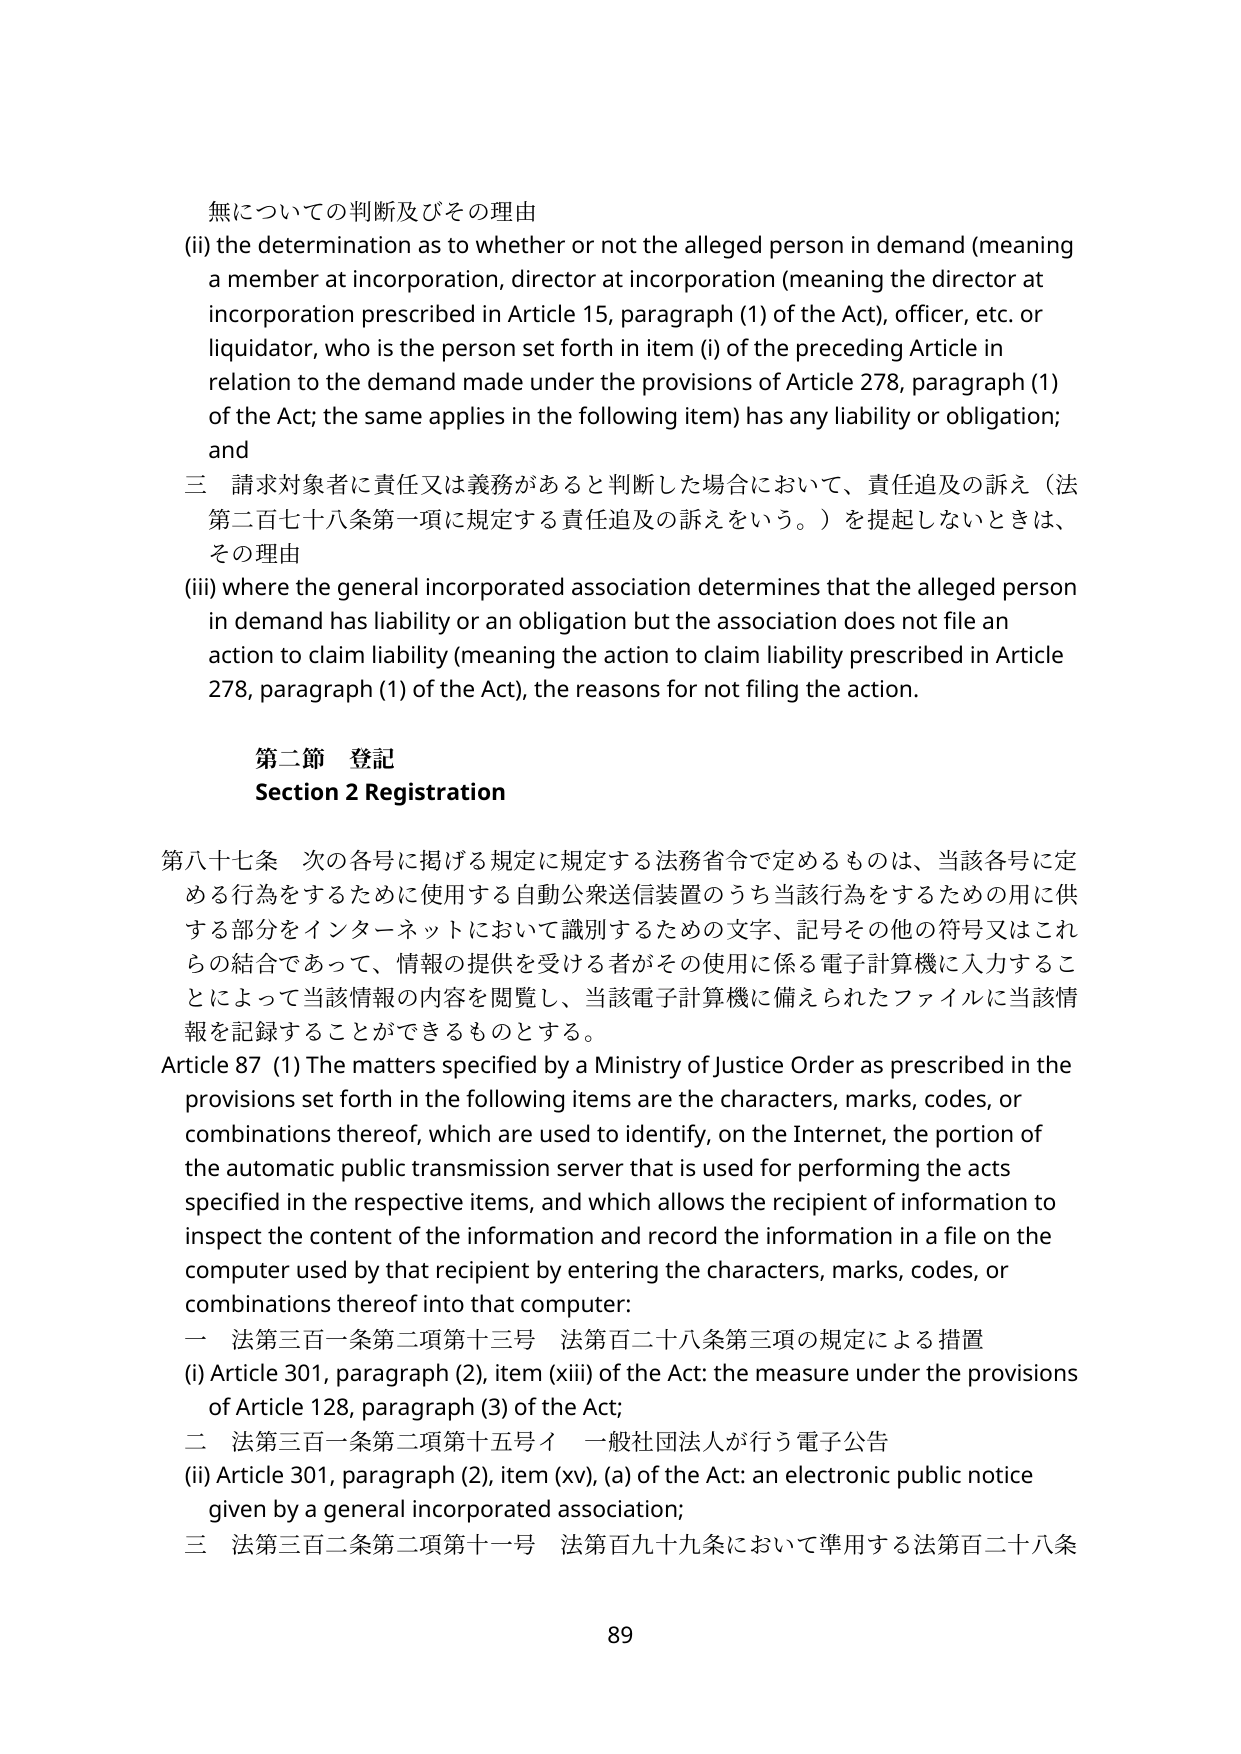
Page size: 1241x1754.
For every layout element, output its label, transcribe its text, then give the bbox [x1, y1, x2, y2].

text (ii) Article 301, paragraph (2), item (xv), (a) of the Act: an electronic public notice given by a general incorporated association; [184, 1458, 1079, 1526]
text 一 法第三百一条第二項第十三号 法第百二十八条第三項の規定による措置 [184, 1321, 1079, 1355]
text 第二節 登記 [253, 740, 1079, 774]
text 第八十七条 次の各号に掲げる規定に規定する法務省令で定めるものは、当該各号に定める行為をするために使用する自動公衆送信装置のうち当該行為をするための用に供する部分をインターネットにおいて識別するための文字、記号その他の符号又はこれらの結合であって、情報の提供を受ける者がその使用に係る電子計算機に入力することによって当該情報の内容を閲覧し、当該電子計算機に備えられたファイルに当該情報を記録することができるものとする。 [161, 843, 1079, 1048]
text Article 87 (1) The matters specified by a Ministry of Justice Order as prescribed in the provisions set forth in the following items are the characters, marks, codes, or combinations thereof, which are used to identify, on the Internet, the portion of the automatic public transmission server that is used for performing the acts specified in the respective items, and which allows the recipient of information to inspect the content of the information and record the information in a file on the computer used by that recipient by entering the characters, marks, codes, or combinations thereof into that computer: [161, 1048, 1079, 1321]
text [184, 1526, 1079, 1560]
text (ii) the determination as to whether or not the alleged person in demand (meaning a member at incorporation, director at incorporation (meaning the director at incorporation prescribed in Article 15, paragraph (1) of the Act), officer, etc. or liquidator, who is the person set forth in item (i) of the preceding Article in relation to the demand made under the provisions of Article 278, paragraph (1) of the Act; the same applies in the following item) has any liability or obligation; and [184, 228, 1079, 467]
text Section 2 Registration [253, 774, 1079, 809]
text (i) Article 301, paragraph (2), item (xiii) of the Act: the measure under the provisions of Article 128, paragraph (3) of the Act; [184, 1355, 1079, 1424]
text 二 法第三百一条第二項第十五号イ 一般社団法人が行う電子公告 [184, 1424, 1079, 1458]
text (iii) where the general incorporated association determines that the alleged person in demand has liability or an obligation but the association does not file an action to claim liability (meaning the action to claim liability prescribed in Article 278, paragraph (1) of the Act), the reasons for not filing the action. [184, 569, 1079, 706]
text 三 請求対象者に責任又は義務があると判断した場合において、責任追及の訴え（法第二百七十八条第一項に規定する責任追及の訴えをいう。）を提起しないときは、その理由 [184, 467, 1079, 569]
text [184, 194, 1079, 228]
